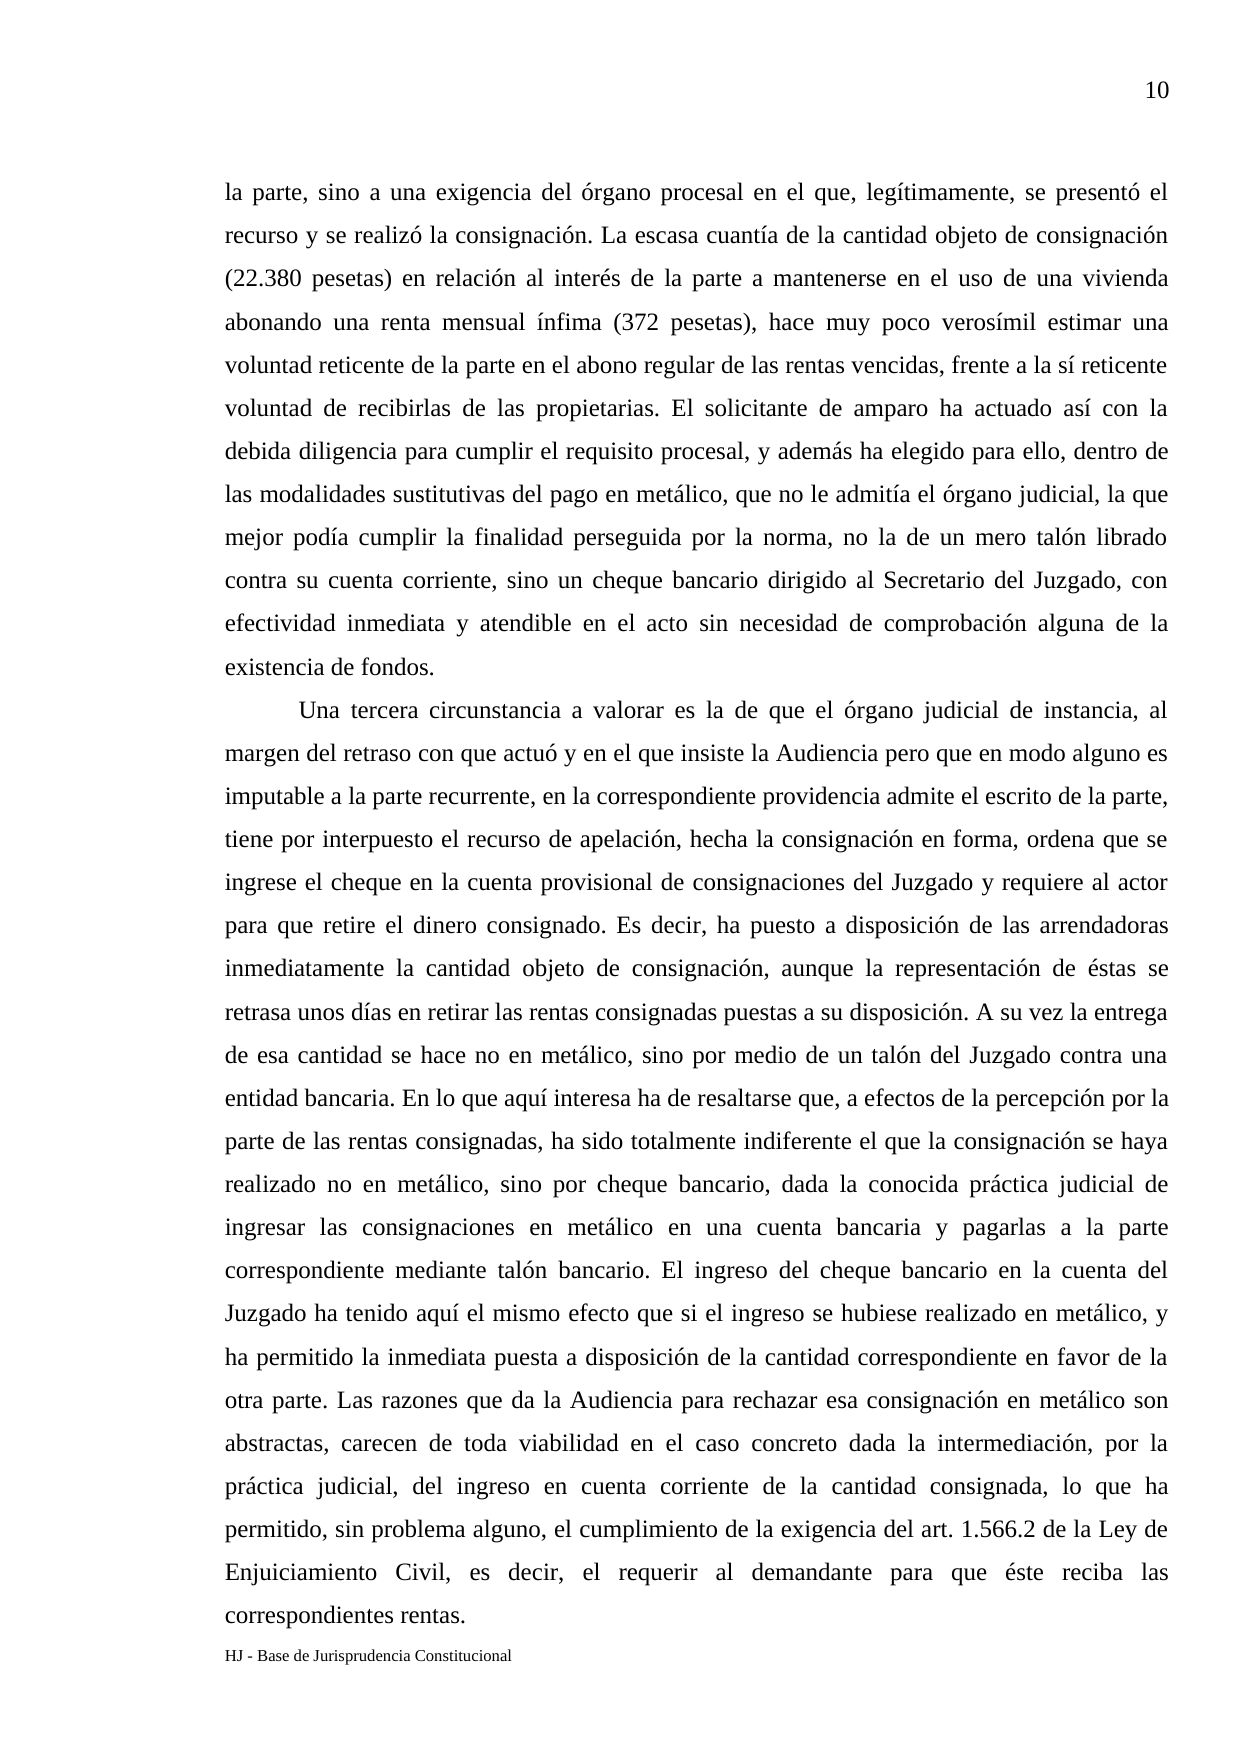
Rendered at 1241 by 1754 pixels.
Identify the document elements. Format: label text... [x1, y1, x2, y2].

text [224, 177, 1169, 680]
text Una tercera circunstancia a valorar es la de que el órgano judicial de instancia, al margen del retraso con que actuó y en el que insiste la Audiencia pero que en modo alguno es imputable a la parte recurrente, en la correspondiente providencia admite el escrito de la parte, tiene por interpuesto el recurso de apelación, hecha la consignación en forma, ordena que se ingrese el cheque en la cuenta provisional de consignaciones del Juzgado y requiere al actor para que retire el dinero consignado. Es decir, ha puesto a disposición de las arrendadoras inmediatamente la cantidad objeto de consignación, aunque la representación de éstas se retrasa unos días en retirar las rentas consignadas puestas a su disposición. A su vez la entrega de esa cantidad se hace no en metálico, sino por medio de un talón del Juzgado contra una entidad bancaria. En lo que aquí interesa ha de resaltarse que, a efectos de la percepción por la parte de las rentas consignadas, ha sido totalmente indiferente el que la consignación se haya realizado no en metálico, sino por cheque bancario, dada la conocida práctica judicial de ingresar las consignaciones en metálico en una cuenta bancaria y pagarlas a la parte correspondiente mediante talón bancario. El ingreso del cheque bancario en la cuenta del Juzgado ha tenido aquí el mismo efecto que si el ingreso se hubiese realizado en metálico, y ha permitido la inmediata puesta a disposición de la cantidad correspondiente en favor de la otra parte. Las razones que da la Audiencia para rechazar esa consignación en metálico son abstractas, carecen de toda viabilidad en el caso concreto dada la intermediación, por la práctica judicial, del ingreso en cuenta corriente de la cantidad consignada, lo que ha permitido, sin problema alguno, el cumplimiento de la exigencia del art. 1.566.2 de la Ley de Enjuiciamiento Civil, es decir, el requerir al demandante para que éste reciba las correspondientes rentas. [224, 695, 1169, 1629]
